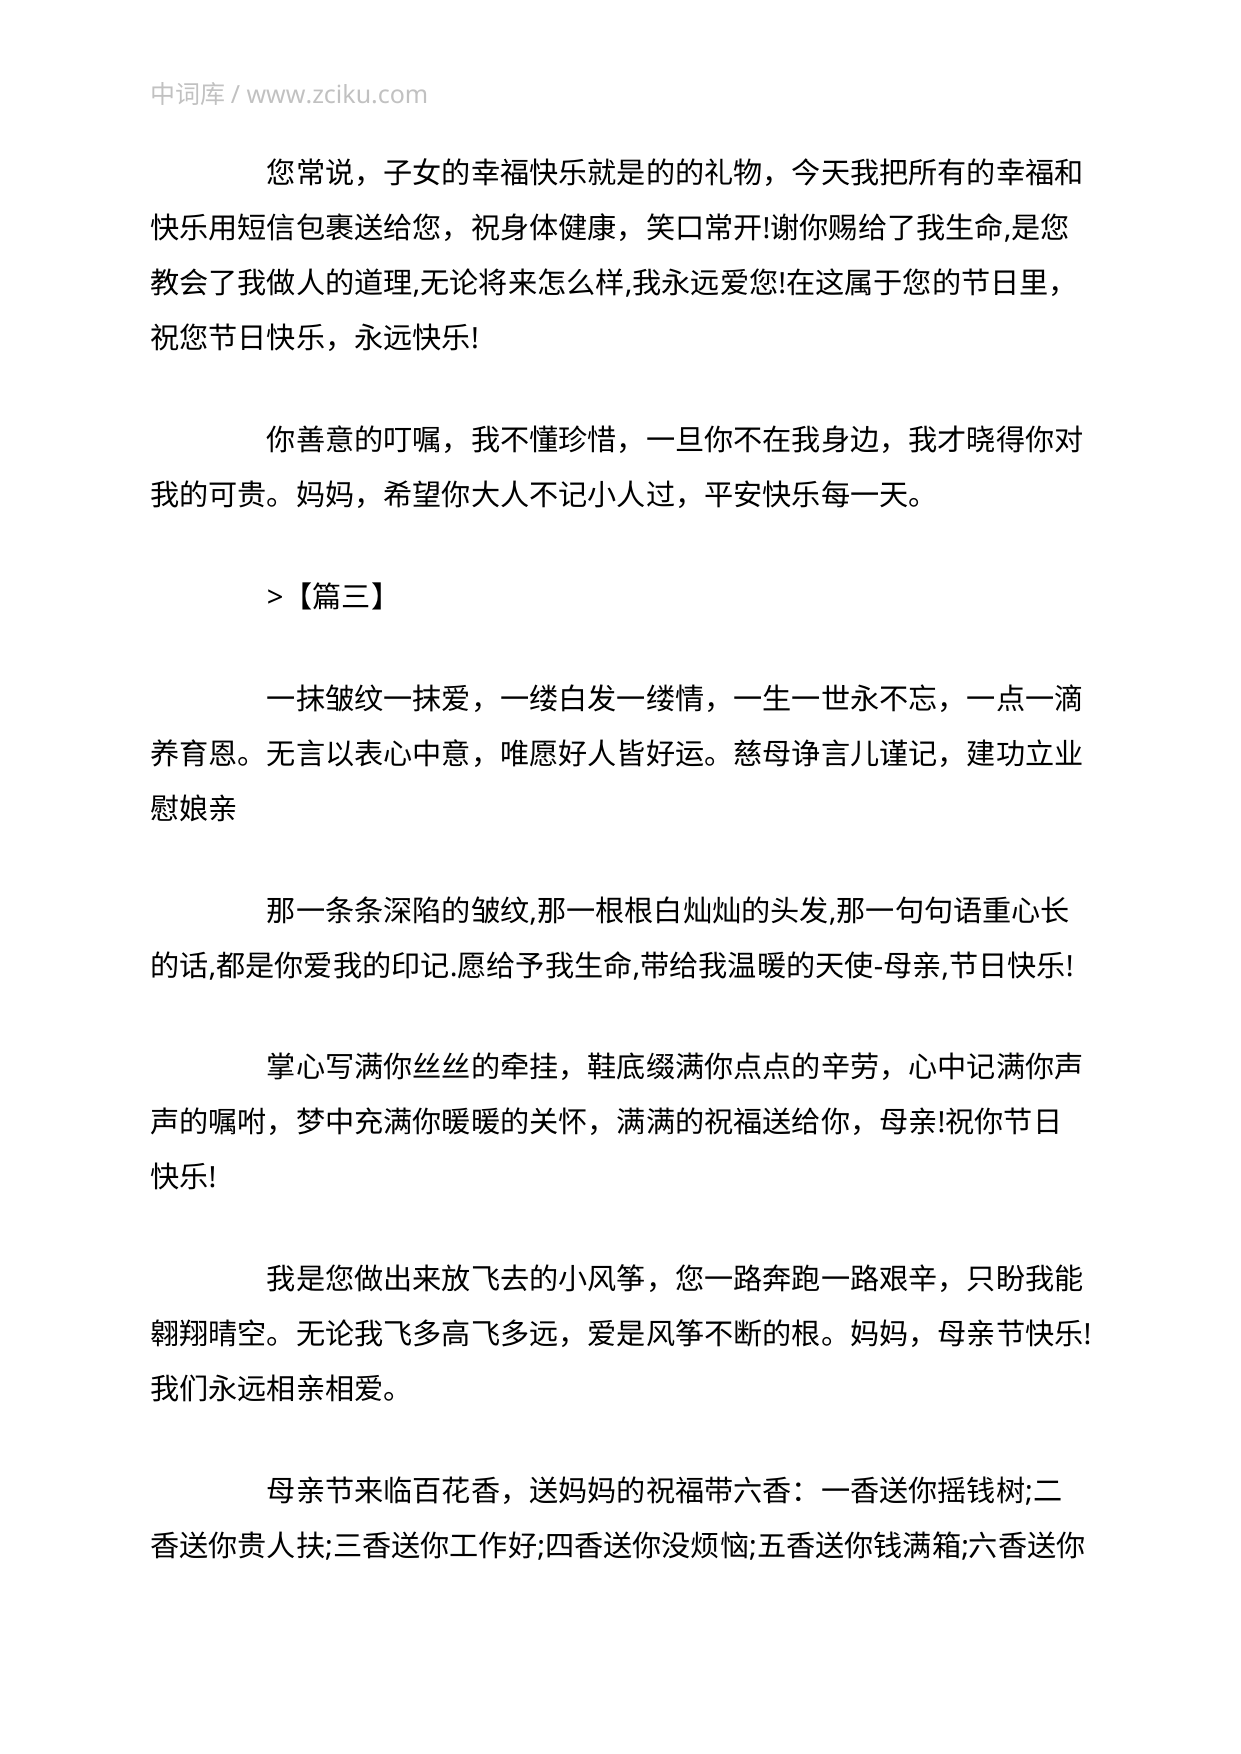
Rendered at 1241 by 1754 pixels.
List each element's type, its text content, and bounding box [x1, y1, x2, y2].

text 那一条条深陷的皱纹,那一根根白灿灿的头发,那一句句语重心长的话,都是你爱我的印记.愿给予我生命,带给我温暖的天使-母亲,节日快乐! [150, 887, 1090, 984]
text 我是您做出来放飞去的小风筝，您一路奔跑一路艰辛，只盼我能翱翔晴空。无论我飞多高飞多远，爱是风筝不断的根。妈妈，母亲节快乐!我们永远相亲相爱。 [150, 1256, 1090, 1408]
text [150, 1468, 1090, 1565]
text >【篇三】 [150, 573, 1090, 616]
text 一抹皱纹一抹爱，一缕白发一缕情，一生一世永不忘，一点一滴养育恩。无言以表心中意，唯愿好人皆好运。慈母诤言儿谨记，建功立业慰娘亲 [150, 676, 1090, 828]
text 您常说，子女的幸福快乐就是的的礼物，今天我把所有的幸福和快乐用短信包裹送给您，祝身体健康，笑口常开!谢你赐给了我生命,是您教会了我做人的道理,无论将来怎么样,我永远爱您!在这属于您的节日里，祝您节日快乐，永远快乐! [150, 150, 1090, 357]
text 你善意的叮嘱，我不懂珍惜，一旦你不在我身边，我才晓得你对我的可贵。妈妈，希望你大人不记小人过，平安快乐每一天。 [150, 417, 1090, 514]
text 掌心写满你丝丝的牵挂，鞋底缀满你点点的辛劳，心中记满你声声的嘱咐，梦中充满你暖暖的关怀，满满的祝福送给你，母亲!祝你节日快乐! [150, 1044, 1090, 1196]
